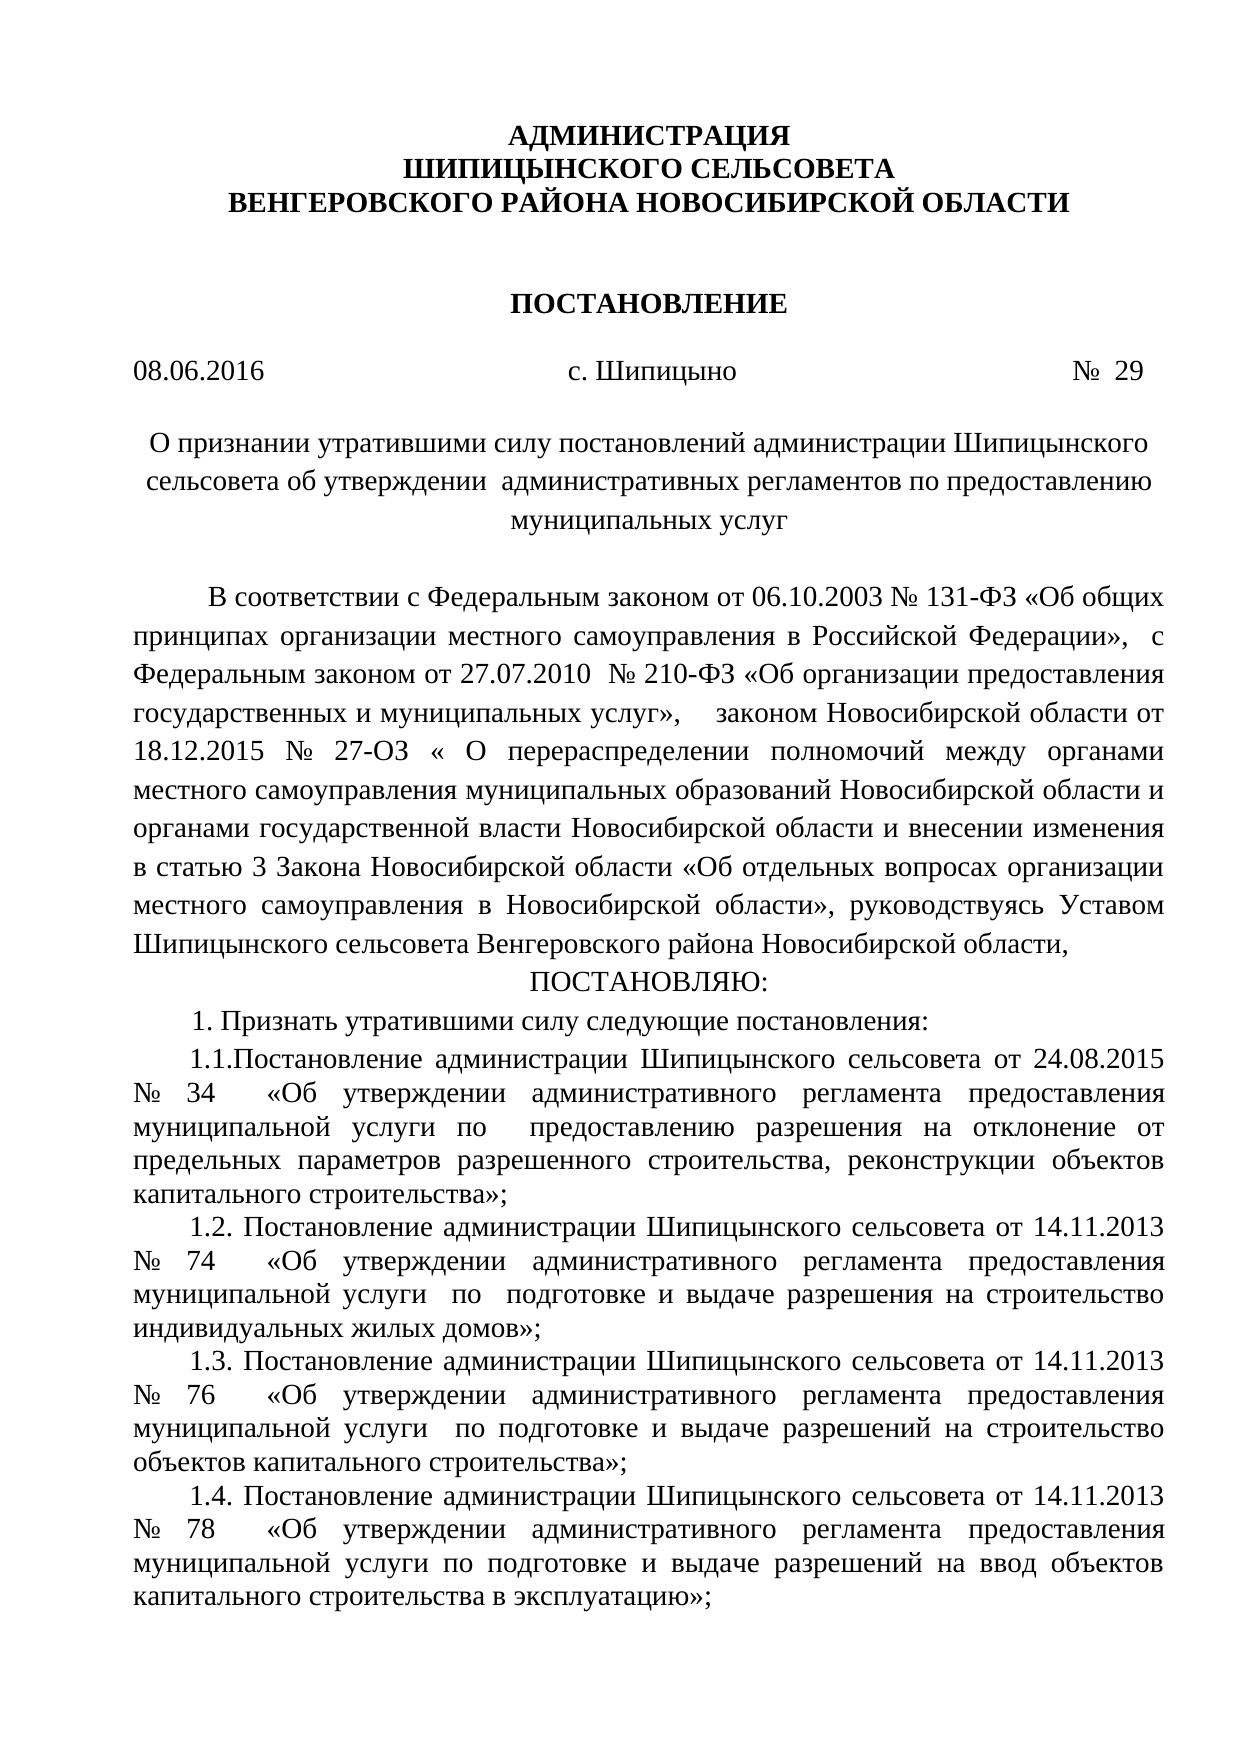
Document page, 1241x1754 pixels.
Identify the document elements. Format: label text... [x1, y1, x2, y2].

text В соответствии с Федеральным законом от 06.10.2003 № 131-ФЗ «Об общих принципах организации местного самоуправления в Российской Федерации», с Федеральным законом от 27.07.2010 № 210-ФЗ «Об организации предоставления государственных и муниципальных услуг», законом Новосибирской области от 18.12.2015 № 27-ОЗ « О перераспределении полномочий между органами местного самоуправления муниципальных образований Новосибирской области и органами государственной власти Новосибирской области и внесении изменения в статью 3 Закона Новосибирской области «Об отдельных вопросах организации местного самоуправления в Новосибирской области», руководствуясь Уставом Шипицынского сельсовета Венгеровского района Новосибирской области, [133, 579, 1165, 959]
text О признании утратившими силу постановлений администрации Шипицынского сельсовета об утверждении административных регламентов по предоставлению [133, 425, 1165, 497]
text 1.4. Постановление администрации Шипицынского сельсовета от 14.11.2013 № 78 «Об утверждении административного регламента предоставления муниципальной услуги по подготовке и выдаче разрешений на ввод объектов капитального строительства в эксплуатацию»; [133, 1478, 1165, 1612]
text 1.2. Постановление администрации Шипицынского сельсовета от 14.11.2013 № 74 «Об утверждении административного регламента предоставления муниципальной услуги по подготовке и выдаче разрешения на строительство индивидуальных жилых домов»; [133, 1209, 1165, 1343]
text АДМИНИСТРАЦИЯ [133, 118, 1165, 152]
text ВЕНГЕРОВСКОГО РАЙОНА НОВОСИБИРСКОЙ ОБЛАСТИ [133, 185, 1165, 219]
text 1.3. Постановление администрации Шипицынского сельсовета от 14.11.2013 № 76 «Об утверждении административного регламента предоставления муниципальной услуги по подготовке и выдаче разрешений на строительство объектов капитального строительства»; [133, 1343, 1165, 1478]
text 1. Признать утратившими силу следующие постановления: [133, 1003, 1165, 1037]
text муниципальных услуг [133, 502, 1165, 536]
text ШИПИЦЫНСКОГО СЕЛЬСОВЕТА [133, 152, 1165, 185]
text ПОСТАНОВЛЯЮ: [133, 964, 1165, 998]
title 08.06.2016 с. Шипицыно № 29 [133, 353, 1165, 386]
text 1.1.Постановление администрации Шипицынского сельсовета от 24.08.2015 № 34 «Об утверждении административного регламента предоставления муниципальной услуги по предоставлению разрешения на отклонение от предельных параметров разрешенного строительства, реконструкции объектов капитального строительства»; [133, 1042, 1165, 1209]
title ПОСТАНОВЛЕНИЕ [133, 286, 1165, 319]
